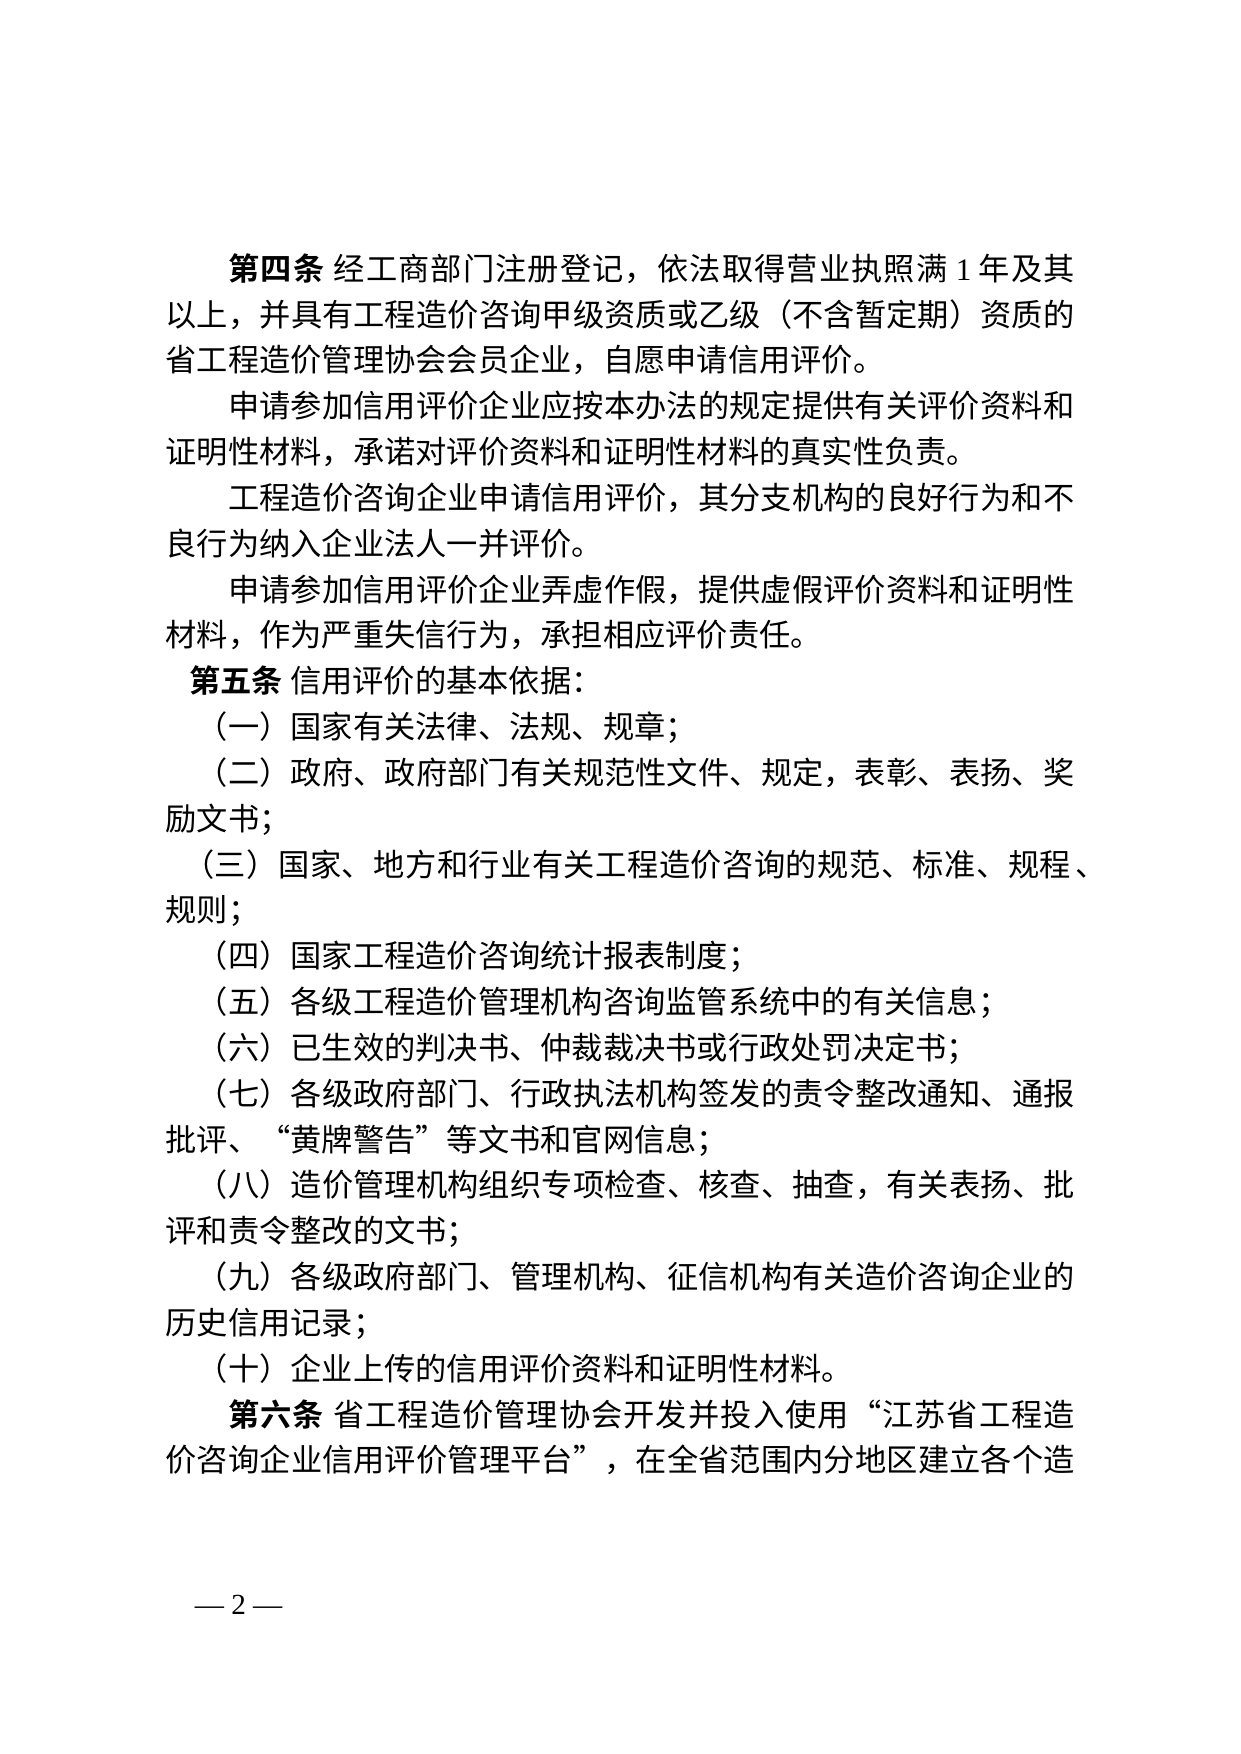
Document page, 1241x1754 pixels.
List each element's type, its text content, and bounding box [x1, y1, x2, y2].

text （一）国家有关法律、法规、规章； [165, 702, 1075, 747]
text （五）各级工程造价管理机构咨询监管系统中的有关信息； [165, 977, 1075, 1022]
text （六）已生效的判决书、仲裁裁决书或行政处罚决定书； [165, 1022, 1075, 1068]
text （七）各级政府部门、行政执法机构签发的责令整改通知、通报批评、“黄牌警告”等文书和官网信息； [165, 1068, 1075, 1160]
text （三）国家、地方和行业有关工程造价咨询的规范、标准、规程、规则； [165, 839, 1075, 931]
text 第五条 信用评价的基本依据： [165, 656, 1075, 702]
text （四）国家工程造价咨询统计报表制度； [165, 931, 1075, 977]
text （十）企业上传的信用评价资料和证明性材料。 [165, 1343, 1075, 1389]
text （九）各级政府部门、管理机构、征信机构有关造价咨询企业的历史信用记录； [165, 1252, 1075, 1343]
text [165, 1389, 1075, 1481]
text 第四条 经工商部门注册登记，依法取得营业执照满1年及其以上，并具有工程造价咨询甲级资质或乙级（不含暂定期）资质的省工程造价管理协会会员企业，自愿申请信用评价。 [165, 243, 1075, 381]
text （八）造价管理机构组织专项检查、核查、抽查，有关表扬、批评和责令整改的文书； [165, 1160, 1075, 1252]
text （二）政府、政府部门有关规范性文件、规定，表彰、表扬、奖励文书； [165, 747, 1075, 839]
text 申请参加信用评价企业弄虚作假，提供虚假评价资料和证明性材料，作为严重失信行为，承担相应评价责任。 [165, 564, 1075, 656]
text 工程造价咨询企业申请信用评价，其分支机构的良好行为和不良行为纳入企业法人一并评价。 [165, 472, 1075, 564]
text 申请参加信用评价企业应按本办法的规定提供有关评价资料和证明性材料，承诺对评价资料和证明性材料的真实性负责。 [165, 381, 1075, 472]
